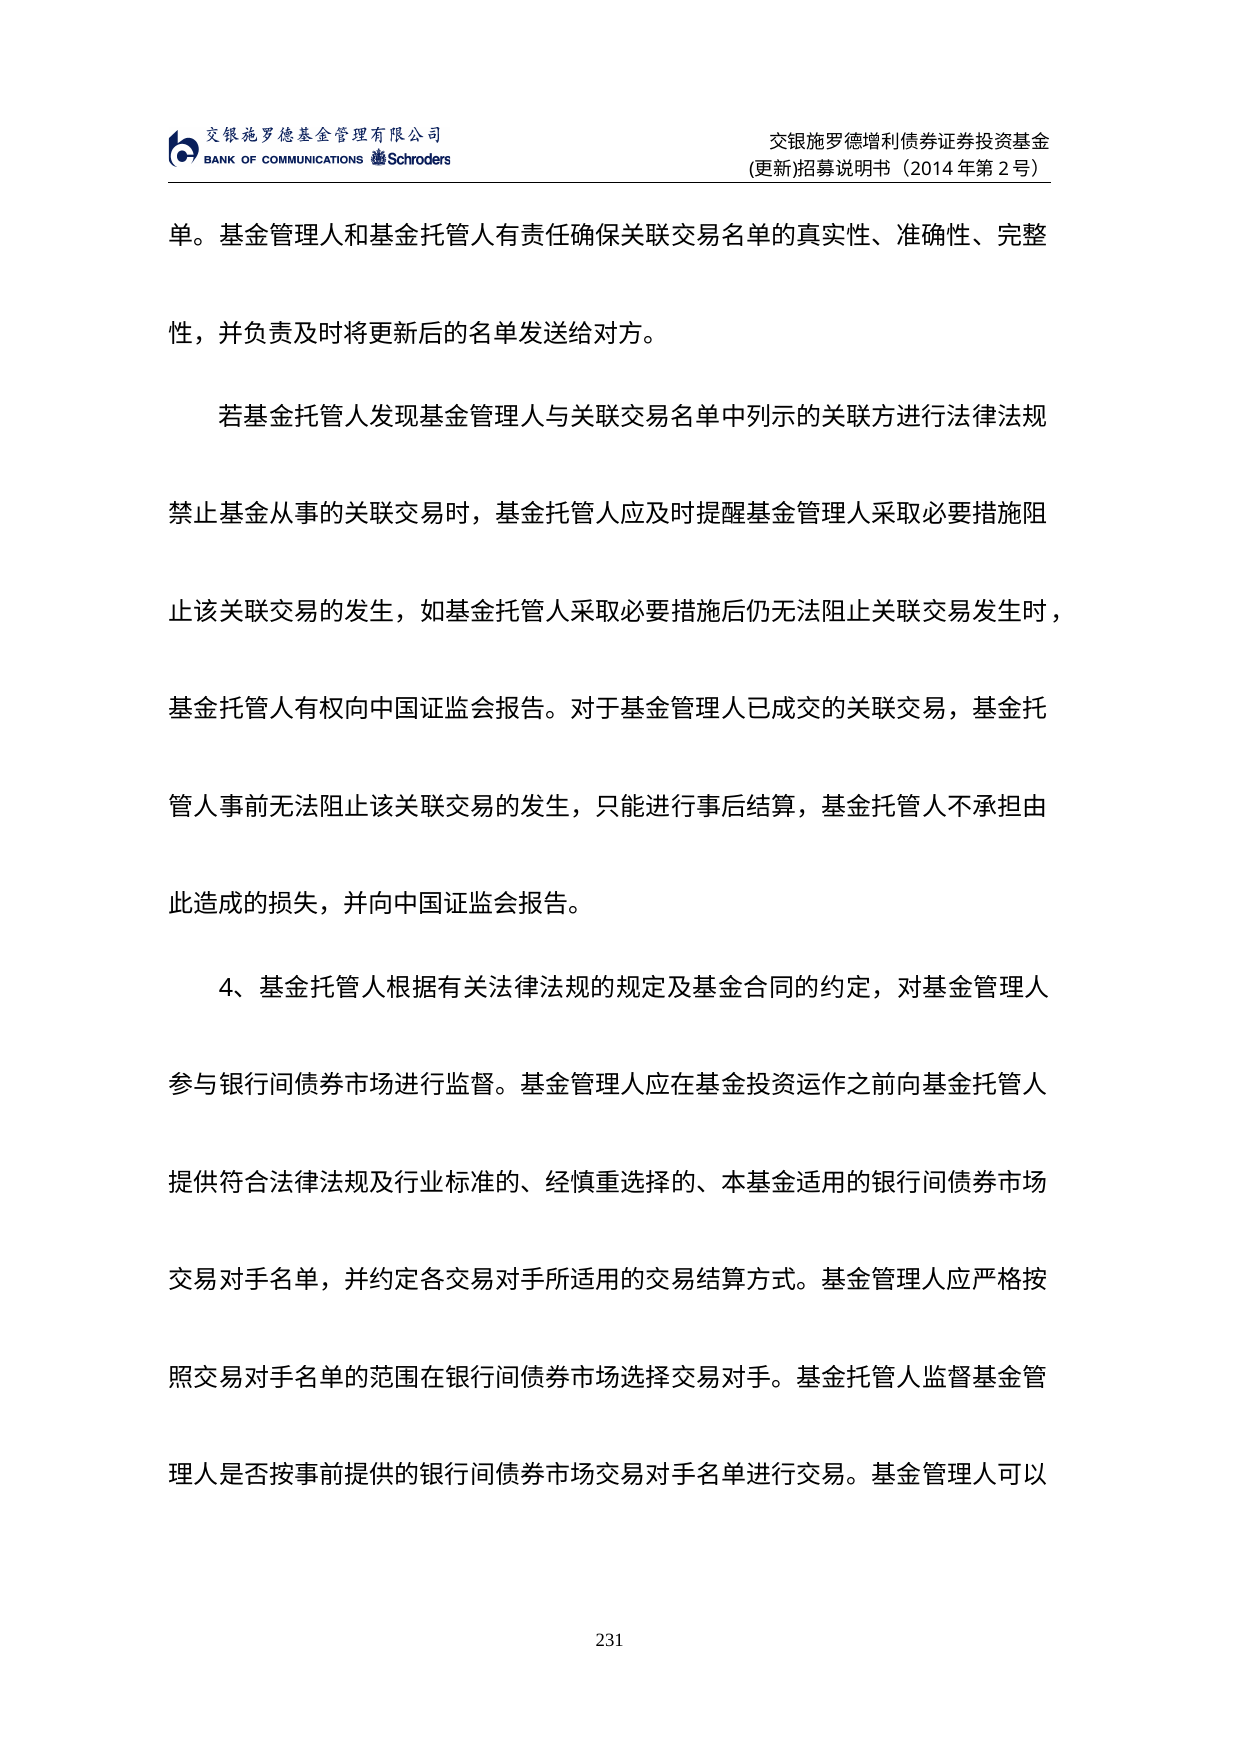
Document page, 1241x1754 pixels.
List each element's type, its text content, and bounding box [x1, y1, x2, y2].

text 若基金托管人发现基金管理人与关联交易名单中列示的关联方进行法律法规禁止基金从事的关联交易时，基金托管人应及时提醒基金管理人采取必要措施阻止该关联交易的发生，如基金托管人采取必要措施后仍无法阻止关联交易发生时，基金托管人有权向中国证监会报告。对于基金管理人已成交的关联交易，基金托管人事前无法阻止该关联交易的发生，只能进行事后结算，基金托管人不承担由此造成的损失，并向中国证监会报告。 [169, 382, 1050, 934]
picture [168, 127, 451, 167]
